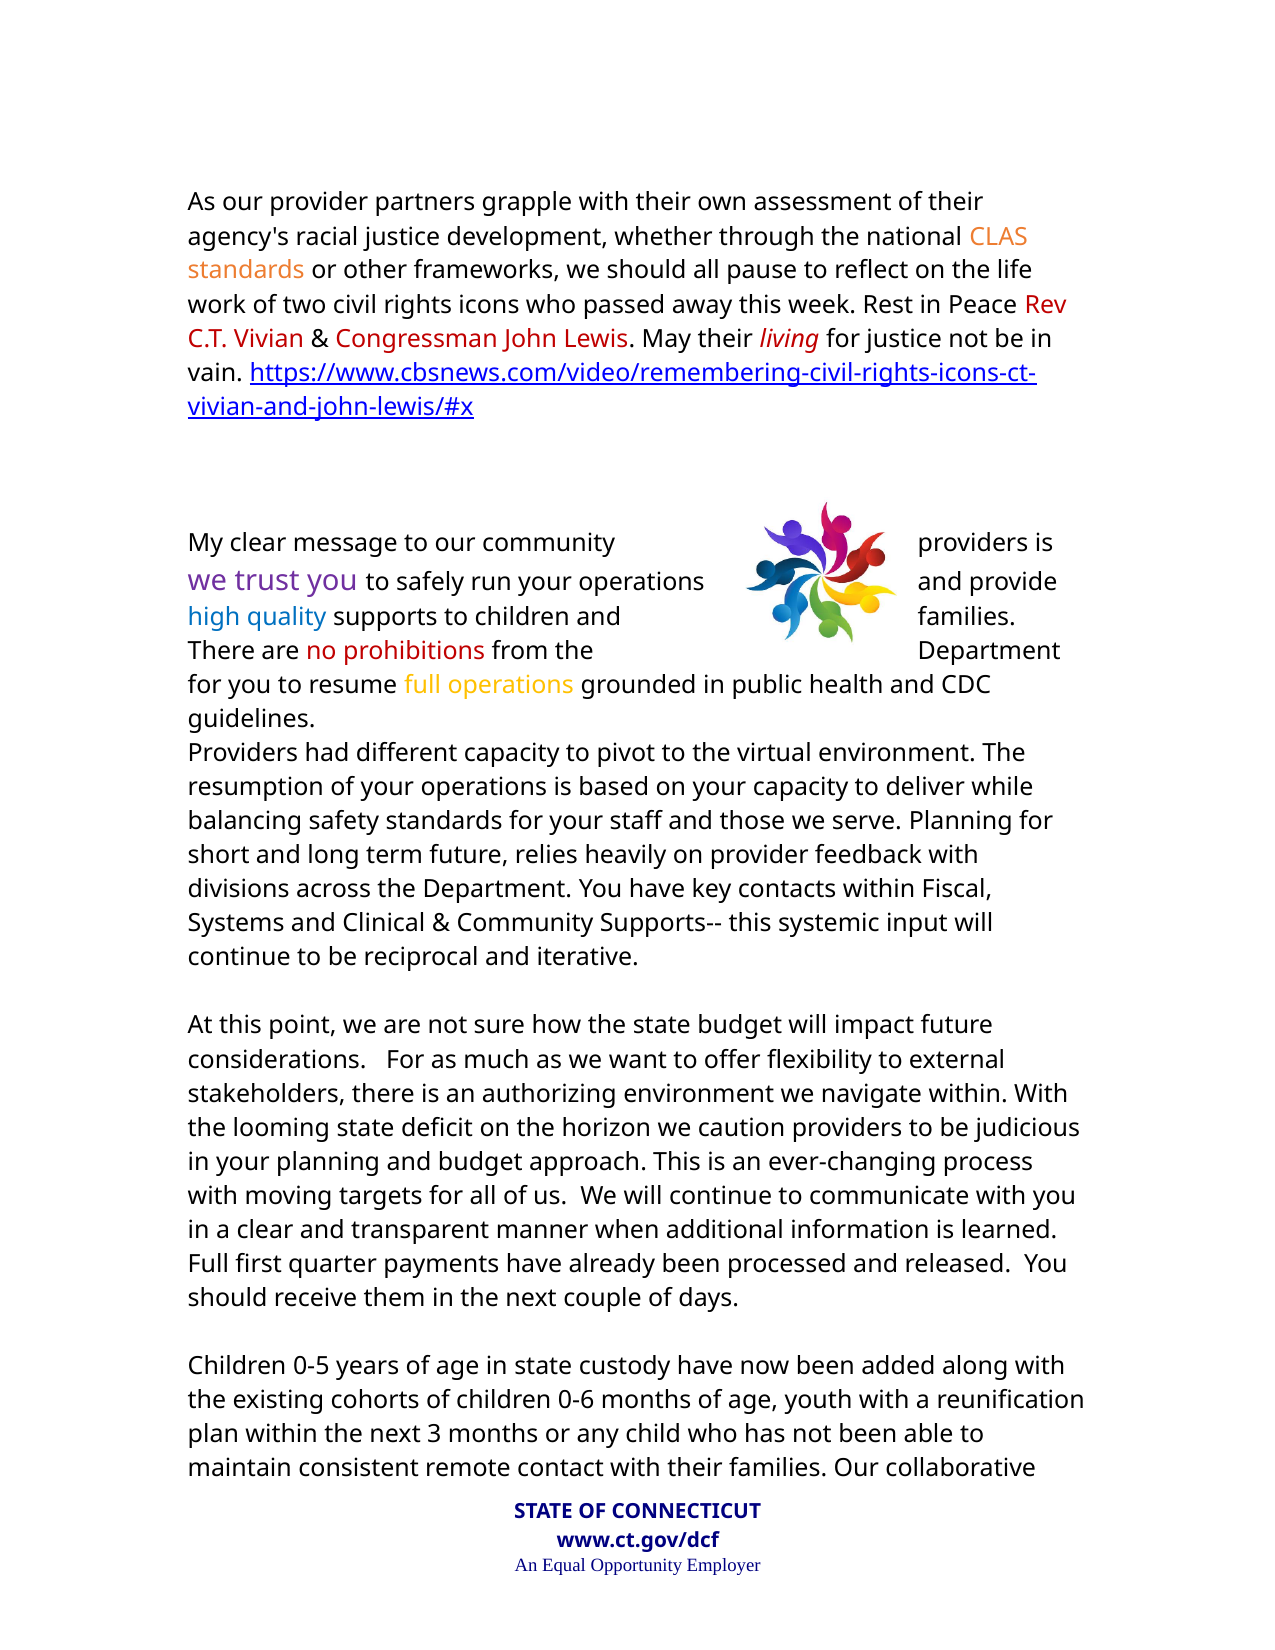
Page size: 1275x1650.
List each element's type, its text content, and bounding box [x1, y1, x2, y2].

text Providers had different capacity to pivot to the virtual environment. The resumption of your operations is based on your capacity to deliver while balancing safety standards for your staff and those we serve. Planning for short and long term future, relies heavily on provider feedback with divisions across the Department. You have key contacts within Fiscal, Systems and Clinical & Community Supports-- this systemic input will continue to be reciprocal and iterative. [187, 735, 1087, 973]
text At this point, we are not sure how the state budget will impact future considerations. For as much as we want to offer flexibility to external stakeholders, there is an authorizing environment we navigate within. With the looming state deficit on the horizon we caution providers to be judicious in your planning and budget approach. This is an ever-changing process with moving targets for all of us. We will continue to communicate with you in a clear and transparent manner when additional information is learned. Full first quarter payments have already been processed and released. You should receive them in the next couple of days. [187, 1007, 1087, 1314]
text As our provider partners grapple with their own assessment of their agency's racial justice development, whether through the national CLAS standards or other frameworks, we should all pause to reflect on the life work of two civil rights icons who passed away this week. Rest in Peace Rev C.T. Vivian & Congressman John Lewis. May their living for justice not be in vain. https://www.cbsnews.com/video/remembering-civil-rights-icons-ct-vivian-and-john-lewis/#x [187, 184, 1087, 422]
picture [739, 491, 899, 651]
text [187, 1348, 1087, 1484]
text My clear message to our community providers is we trust you to safely run your operations and provide high quality supports to children and families. There are no prohibitions from the Department for you to resume full operations grounded in public health and CDC guidelines. [187, 525, 1087, 735]
